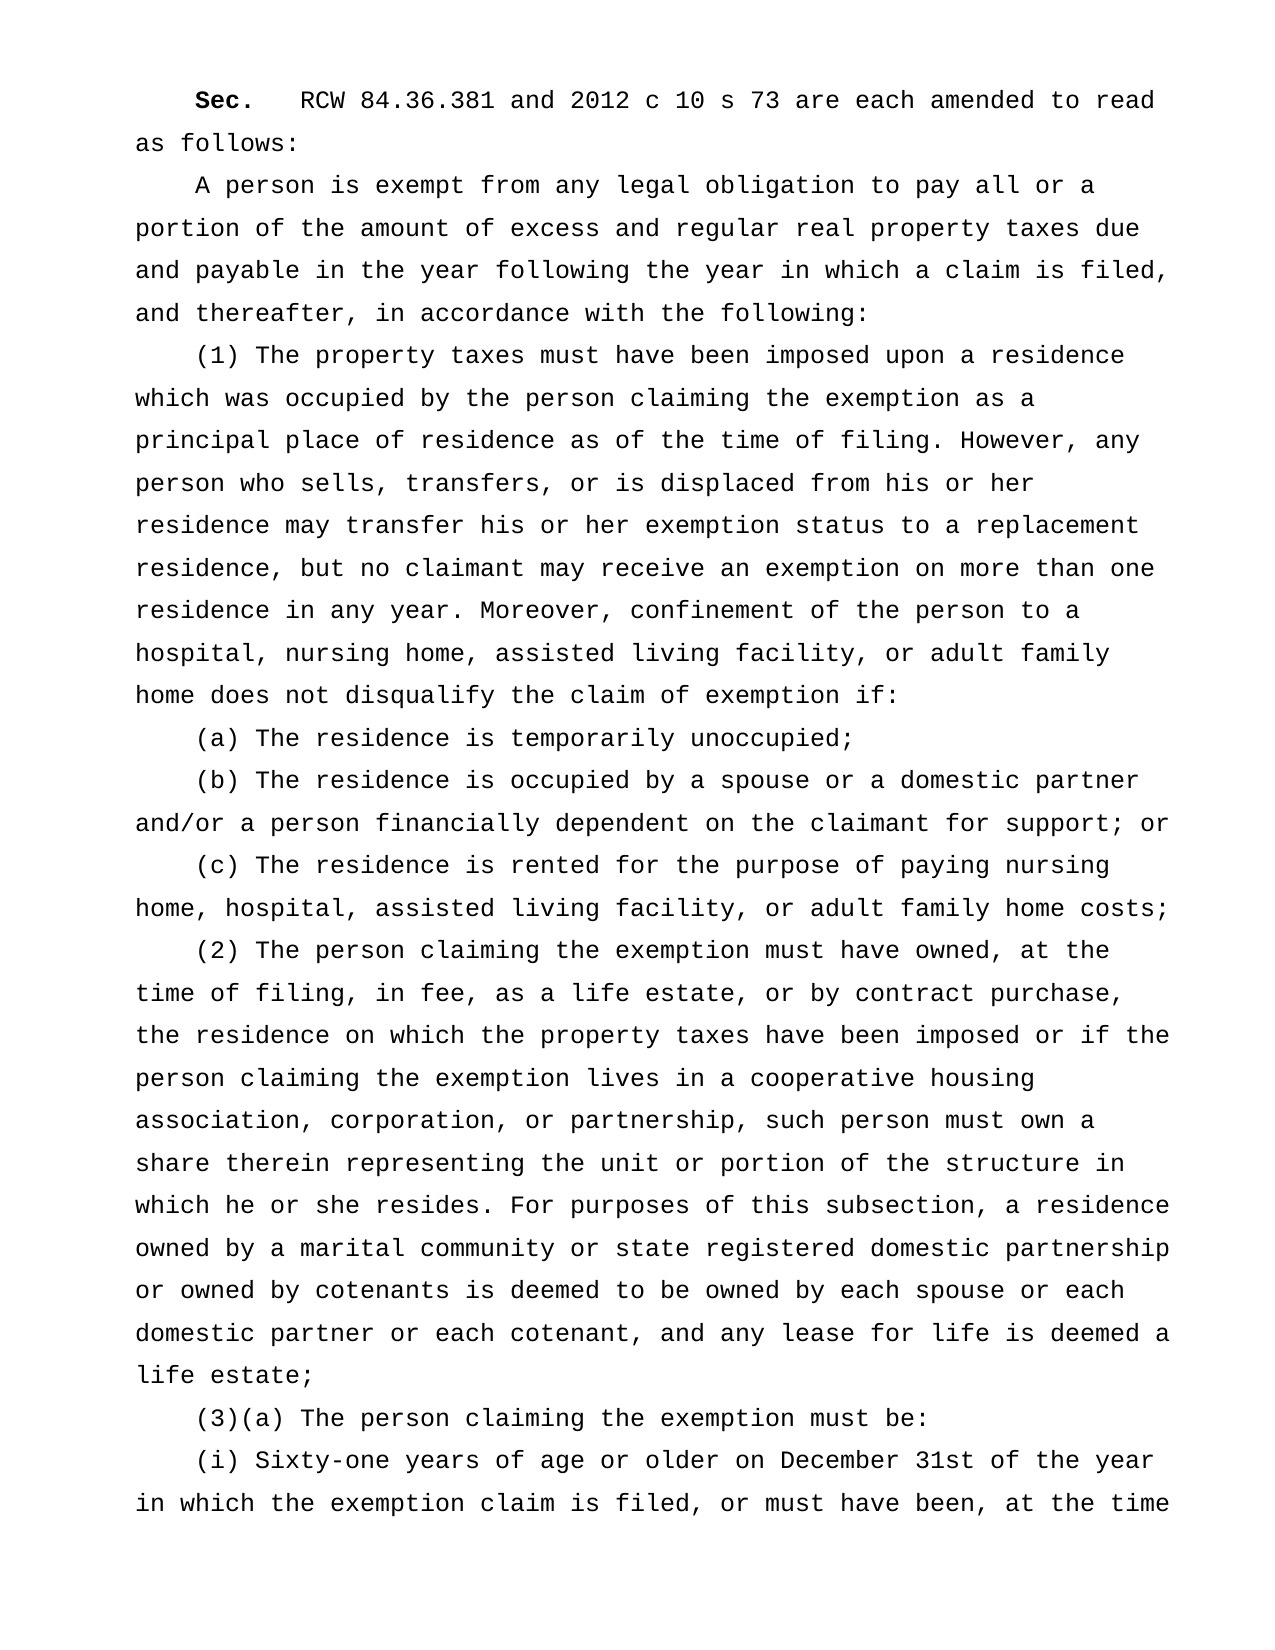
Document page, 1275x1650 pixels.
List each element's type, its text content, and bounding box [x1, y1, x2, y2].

text Sec. RCW 84.36.381 and 2012 c 10 s 73 are each amended to read as follows: [135, 75, 1170, 160]
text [135, 1435, 1170, 1520]
text (a) The residence is temporarily unoccupied; [135, 712, 1170, 755]
text (3)(a) The person claiming the exemption must be: [135, 1392, 1170, 1435]
text (1) The property taxes must have been imposed upon a residence which was occupied by the person claiming the exemption as a principal place of residence as of the time of filing. However, any person who sells, transfers, or is displaced from his or her residence may transfer his or her exemption status to a replacement residence, but no claimant may receive an exemption on more than one residence in any year. Moreover, confinement of the person to a hospital, nursing home, assisted living facility, or adult family home does not disqualify the claim of exemption if: [135, 330, 1170, 712]
text A person is exempt from any legal obligation to pay all or a portion of the amount of excess and regular real property taxes due and payable in the year following the year in which a claim is filed, and thereafter, in accordance with the following: [135, 160, 1170, 330]
text (2) The person claiming the exemption must have owned, at the time of filing, in fee, as a life estate, or by contract purchase, the residence on which the property taxes have been imposed or if the person claiming the exemption lives in a cooperative housing association, corporation, or partnership, such person must own a share therein representing the unit or portion of the structure in which he or she resides. For purposes of this subsection, a residence owned by a marital community or state registered domestic partnership or owned by cotenants is deemed to be owned by each spouse or each domestic partner or each cotenant, and any lease for life is deemed a life estate; [135, 925, 1170, 1392]
text (c) The residence is rented for the purpose of paying nursing home, hospital, assisted living facility, or adult family home costs; [135, 840, 1170, 925]
text (b) The residence is occupied by a spouse or a domestic partner and/or a person financially dependent on the claimant for support; or [135, 755, 1170, 840]
